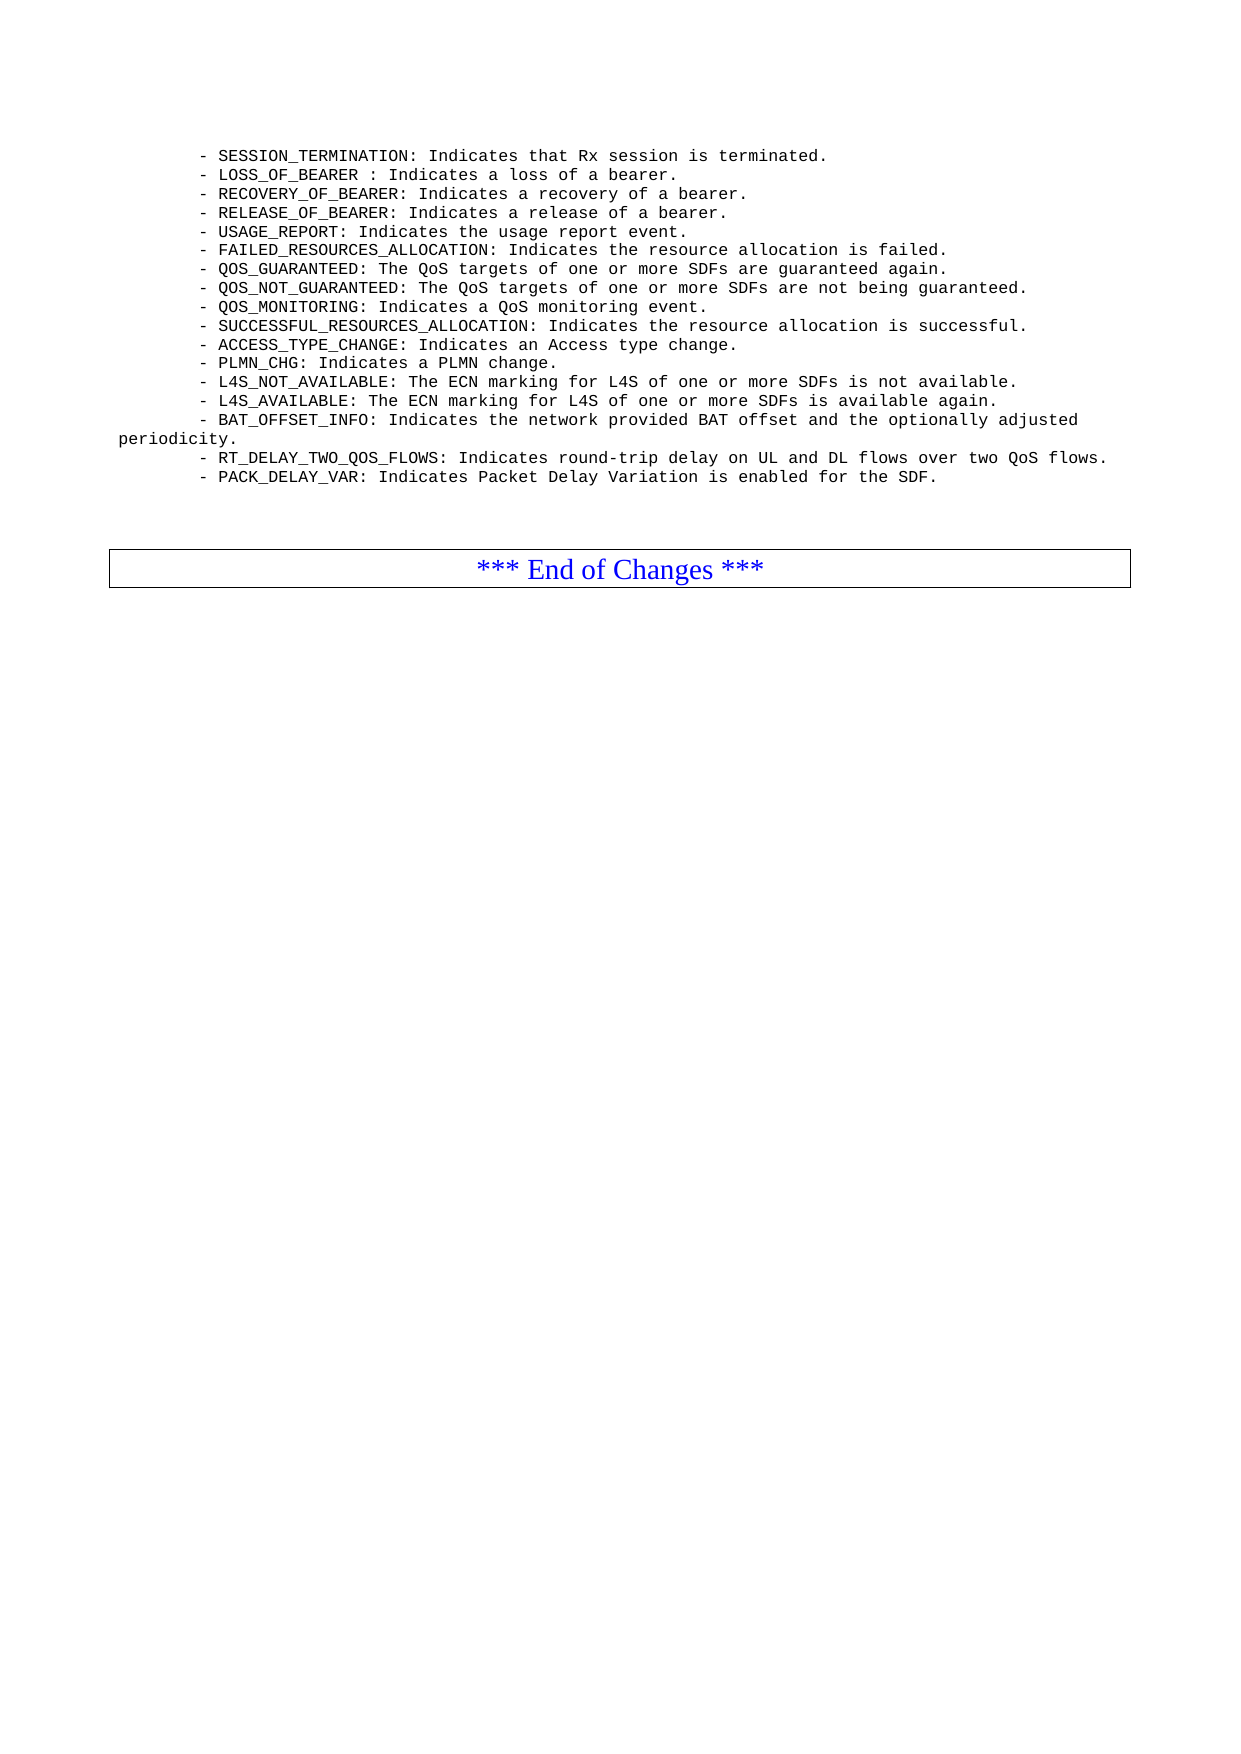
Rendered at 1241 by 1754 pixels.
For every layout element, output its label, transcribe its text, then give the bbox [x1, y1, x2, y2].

text - QOS_MONITORING: Indicates a QoS monitoring event. [118, 298, 1122, 317]
text - SUCCESSFUL_RESOURCES_ALLOCATION: Indicates the resource allocation is successful. [118, 317, 1122, 336]
text - PACK_DELAY_VAR: Indicates Packet Delay Variation is enabled for the SDF. [118, 468, 1122, 487]
text - QOS_NOT_GUARANTEED: The QoS targets of one or more SDFs are not being guaranteed. [118, 280, 1122, 298]
text - USAGE_REPORT: Indicates the usage report event. [118, 223, 1122, 242]
text - LOSS_OF_BEARER : Indicates a loss of a bearer. [118, 167, 1122, 185]
text *** End of Changes *** [110, 550, 1130, 587]
text - L4S_AVAILABLE: The ECN marking for L4S of one or more SDFs is available again. [118, 393, 1122, 412]
text - BAT_OFFSET_INFO: Indicates the network provided BAT offset and the optionally adjusted periodicity. [118, 412, 1122, 449]
text - FAILED_RESOURCES_ALLOCATION: Indicates the resource allocation is failed. [118, 242, 1122, 261]
text - QOS_GUARANTEED: The QoS targets of one or more SDFs are guaranteed again. [118, 261, 1122, 280]
text - RT_DELAY_TWO_QOS_FLOWS: Indicates round-trip delay on UL and DL flows over two QoS flows. [118, 449, 1122, 468]
text - RECOVERY_OF_BEARER: Indicates a recovery of a bearer. [118, 185, 1122, 204]
text - ACCESS_TYPE_CHANGE: Indicates an Access type change. [118, 336, 1122, 355]
text - RELEASE_OF_BEARER: Indicates a release of a bearer. [118, 204, 1122, 223]
text - SESSION_TERMINATION: Indicates that Rx session is terminated. [118, 148, 1122, 167]
text - L4S_NOT_AVAILABLE: The ECN marking for L4S of one or more SDFs is not available. [118, 374, 1122, 393]
text - PLMN_CHG: Indicates a PLMN change. [118, 355, 1122, 374]
